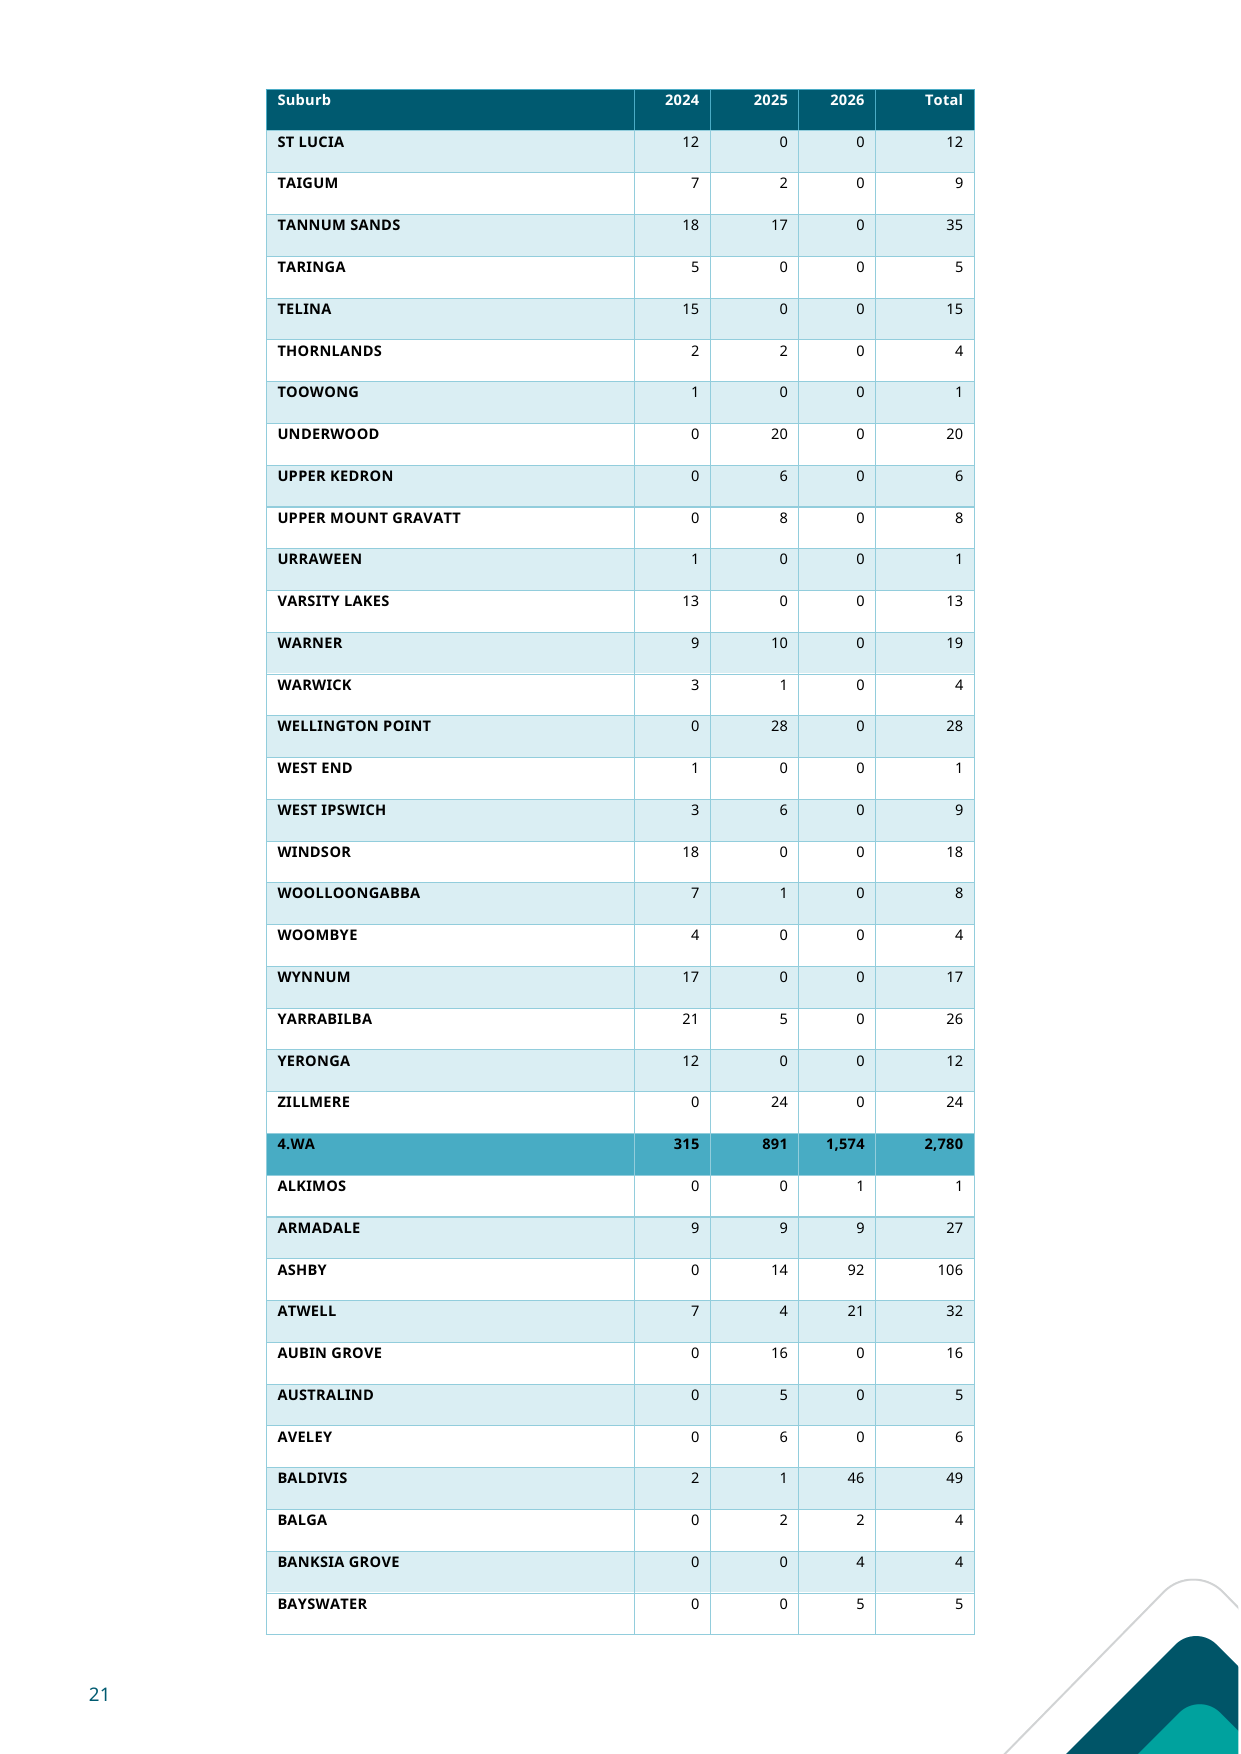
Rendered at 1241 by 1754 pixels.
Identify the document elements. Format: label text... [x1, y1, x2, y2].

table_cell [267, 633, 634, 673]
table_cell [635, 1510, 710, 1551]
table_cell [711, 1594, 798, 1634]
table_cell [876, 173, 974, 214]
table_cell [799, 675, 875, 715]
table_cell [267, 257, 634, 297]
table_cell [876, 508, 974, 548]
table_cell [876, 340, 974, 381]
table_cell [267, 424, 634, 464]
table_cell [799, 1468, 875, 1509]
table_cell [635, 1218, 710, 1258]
table_header Suburb [267, 90, 634, 130]
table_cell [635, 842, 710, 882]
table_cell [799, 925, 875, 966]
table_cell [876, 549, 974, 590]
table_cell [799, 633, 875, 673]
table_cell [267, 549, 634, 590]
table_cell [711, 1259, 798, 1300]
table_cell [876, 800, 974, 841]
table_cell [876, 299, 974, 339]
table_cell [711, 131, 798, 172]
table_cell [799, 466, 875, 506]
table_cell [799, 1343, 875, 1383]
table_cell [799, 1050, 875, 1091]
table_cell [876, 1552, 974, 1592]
table_header 2025 [711, 90, 798, 130]
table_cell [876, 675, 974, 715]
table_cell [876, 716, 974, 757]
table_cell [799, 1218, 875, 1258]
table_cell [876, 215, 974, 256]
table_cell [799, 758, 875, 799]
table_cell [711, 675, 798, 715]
table_header 2024 [635, 90, 710, 130]
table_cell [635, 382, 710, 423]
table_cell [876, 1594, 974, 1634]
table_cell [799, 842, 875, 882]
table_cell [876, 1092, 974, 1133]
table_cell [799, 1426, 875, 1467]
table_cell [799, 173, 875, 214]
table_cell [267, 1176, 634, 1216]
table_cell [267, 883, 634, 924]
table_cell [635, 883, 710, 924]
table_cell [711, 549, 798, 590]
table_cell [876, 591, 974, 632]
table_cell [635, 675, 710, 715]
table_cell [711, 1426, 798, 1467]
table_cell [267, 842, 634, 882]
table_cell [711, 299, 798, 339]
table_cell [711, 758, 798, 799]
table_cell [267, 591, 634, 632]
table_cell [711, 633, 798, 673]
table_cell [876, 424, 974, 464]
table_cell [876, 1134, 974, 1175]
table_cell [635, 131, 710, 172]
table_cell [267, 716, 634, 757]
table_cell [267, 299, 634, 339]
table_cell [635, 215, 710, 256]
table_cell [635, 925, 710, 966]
picture [1140, 1705, 1239, 1754]
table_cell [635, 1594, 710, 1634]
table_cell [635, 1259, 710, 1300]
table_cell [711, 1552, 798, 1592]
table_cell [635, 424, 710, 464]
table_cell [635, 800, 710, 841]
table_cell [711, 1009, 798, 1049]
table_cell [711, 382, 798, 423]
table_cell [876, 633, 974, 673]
picture [0, 1560, 1239, 1754]
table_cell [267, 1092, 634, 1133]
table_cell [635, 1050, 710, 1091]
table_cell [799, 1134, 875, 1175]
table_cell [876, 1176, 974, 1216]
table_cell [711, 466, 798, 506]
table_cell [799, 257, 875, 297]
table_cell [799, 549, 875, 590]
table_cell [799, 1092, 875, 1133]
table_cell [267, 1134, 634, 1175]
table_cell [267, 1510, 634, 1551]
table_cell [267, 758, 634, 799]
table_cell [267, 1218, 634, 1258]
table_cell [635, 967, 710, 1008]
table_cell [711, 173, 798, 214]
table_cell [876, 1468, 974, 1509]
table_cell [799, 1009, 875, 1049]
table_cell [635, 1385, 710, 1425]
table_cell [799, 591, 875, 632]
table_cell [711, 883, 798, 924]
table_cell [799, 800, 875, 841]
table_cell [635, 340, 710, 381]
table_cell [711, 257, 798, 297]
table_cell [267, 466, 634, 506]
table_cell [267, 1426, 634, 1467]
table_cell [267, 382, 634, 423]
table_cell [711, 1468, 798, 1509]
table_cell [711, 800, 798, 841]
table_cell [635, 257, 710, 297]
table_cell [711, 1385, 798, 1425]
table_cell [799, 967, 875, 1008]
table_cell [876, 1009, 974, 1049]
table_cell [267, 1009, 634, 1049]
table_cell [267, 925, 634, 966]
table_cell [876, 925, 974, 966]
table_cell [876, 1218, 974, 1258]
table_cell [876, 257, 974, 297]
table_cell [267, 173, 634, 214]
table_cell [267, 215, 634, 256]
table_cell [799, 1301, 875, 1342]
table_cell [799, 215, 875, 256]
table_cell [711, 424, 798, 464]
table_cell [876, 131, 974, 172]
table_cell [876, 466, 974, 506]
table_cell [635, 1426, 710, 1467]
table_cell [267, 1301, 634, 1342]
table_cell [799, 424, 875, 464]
table_header 2026 [799, 90, 875, 130]
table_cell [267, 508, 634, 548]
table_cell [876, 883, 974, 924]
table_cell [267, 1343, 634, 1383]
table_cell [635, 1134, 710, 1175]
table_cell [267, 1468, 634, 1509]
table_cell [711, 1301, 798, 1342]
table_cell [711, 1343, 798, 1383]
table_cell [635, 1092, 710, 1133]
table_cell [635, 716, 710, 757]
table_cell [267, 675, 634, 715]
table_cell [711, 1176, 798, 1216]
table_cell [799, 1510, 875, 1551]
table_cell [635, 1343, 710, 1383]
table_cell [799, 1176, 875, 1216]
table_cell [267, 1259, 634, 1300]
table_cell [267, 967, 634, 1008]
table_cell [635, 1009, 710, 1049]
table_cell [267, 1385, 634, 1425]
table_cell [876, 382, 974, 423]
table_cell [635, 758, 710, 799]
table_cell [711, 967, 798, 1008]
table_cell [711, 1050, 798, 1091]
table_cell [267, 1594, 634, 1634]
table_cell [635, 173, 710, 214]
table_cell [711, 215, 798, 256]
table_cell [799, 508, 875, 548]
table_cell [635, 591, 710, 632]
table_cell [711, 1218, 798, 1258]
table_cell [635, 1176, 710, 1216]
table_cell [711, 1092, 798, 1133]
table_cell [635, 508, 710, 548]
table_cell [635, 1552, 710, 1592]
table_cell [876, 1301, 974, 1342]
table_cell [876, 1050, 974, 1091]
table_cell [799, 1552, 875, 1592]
table_header Total [876, 90, 974, 130]
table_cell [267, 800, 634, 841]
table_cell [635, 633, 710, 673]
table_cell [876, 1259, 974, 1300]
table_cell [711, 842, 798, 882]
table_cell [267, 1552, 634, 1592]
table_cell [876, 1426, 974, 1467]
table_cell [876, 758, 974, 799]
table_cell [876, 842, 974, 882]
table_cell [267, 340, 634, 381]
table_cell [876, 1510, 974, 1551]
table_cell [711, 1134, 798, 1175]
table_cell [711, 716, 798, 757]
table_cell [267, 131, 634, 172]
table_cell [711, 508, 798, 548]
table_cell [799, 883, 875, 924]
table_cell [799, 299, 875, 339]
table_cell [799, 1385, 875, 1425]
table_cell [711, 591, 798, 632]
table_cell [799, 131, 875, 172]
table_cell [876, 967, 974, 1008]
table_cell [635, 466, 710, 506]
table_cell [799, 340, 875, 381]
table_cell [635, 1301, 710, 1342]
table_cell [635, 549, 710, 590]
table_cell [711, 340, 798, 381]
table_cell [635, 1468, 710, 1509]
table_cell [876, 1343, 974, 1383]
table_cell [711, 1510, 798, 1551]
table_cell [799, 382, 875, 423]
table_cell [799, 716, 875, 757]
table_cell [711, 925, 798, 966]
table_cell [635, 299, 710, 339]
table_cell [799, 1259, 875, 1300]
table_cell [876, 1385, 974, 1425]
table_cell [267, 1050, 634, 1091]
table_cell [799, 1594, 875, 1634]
